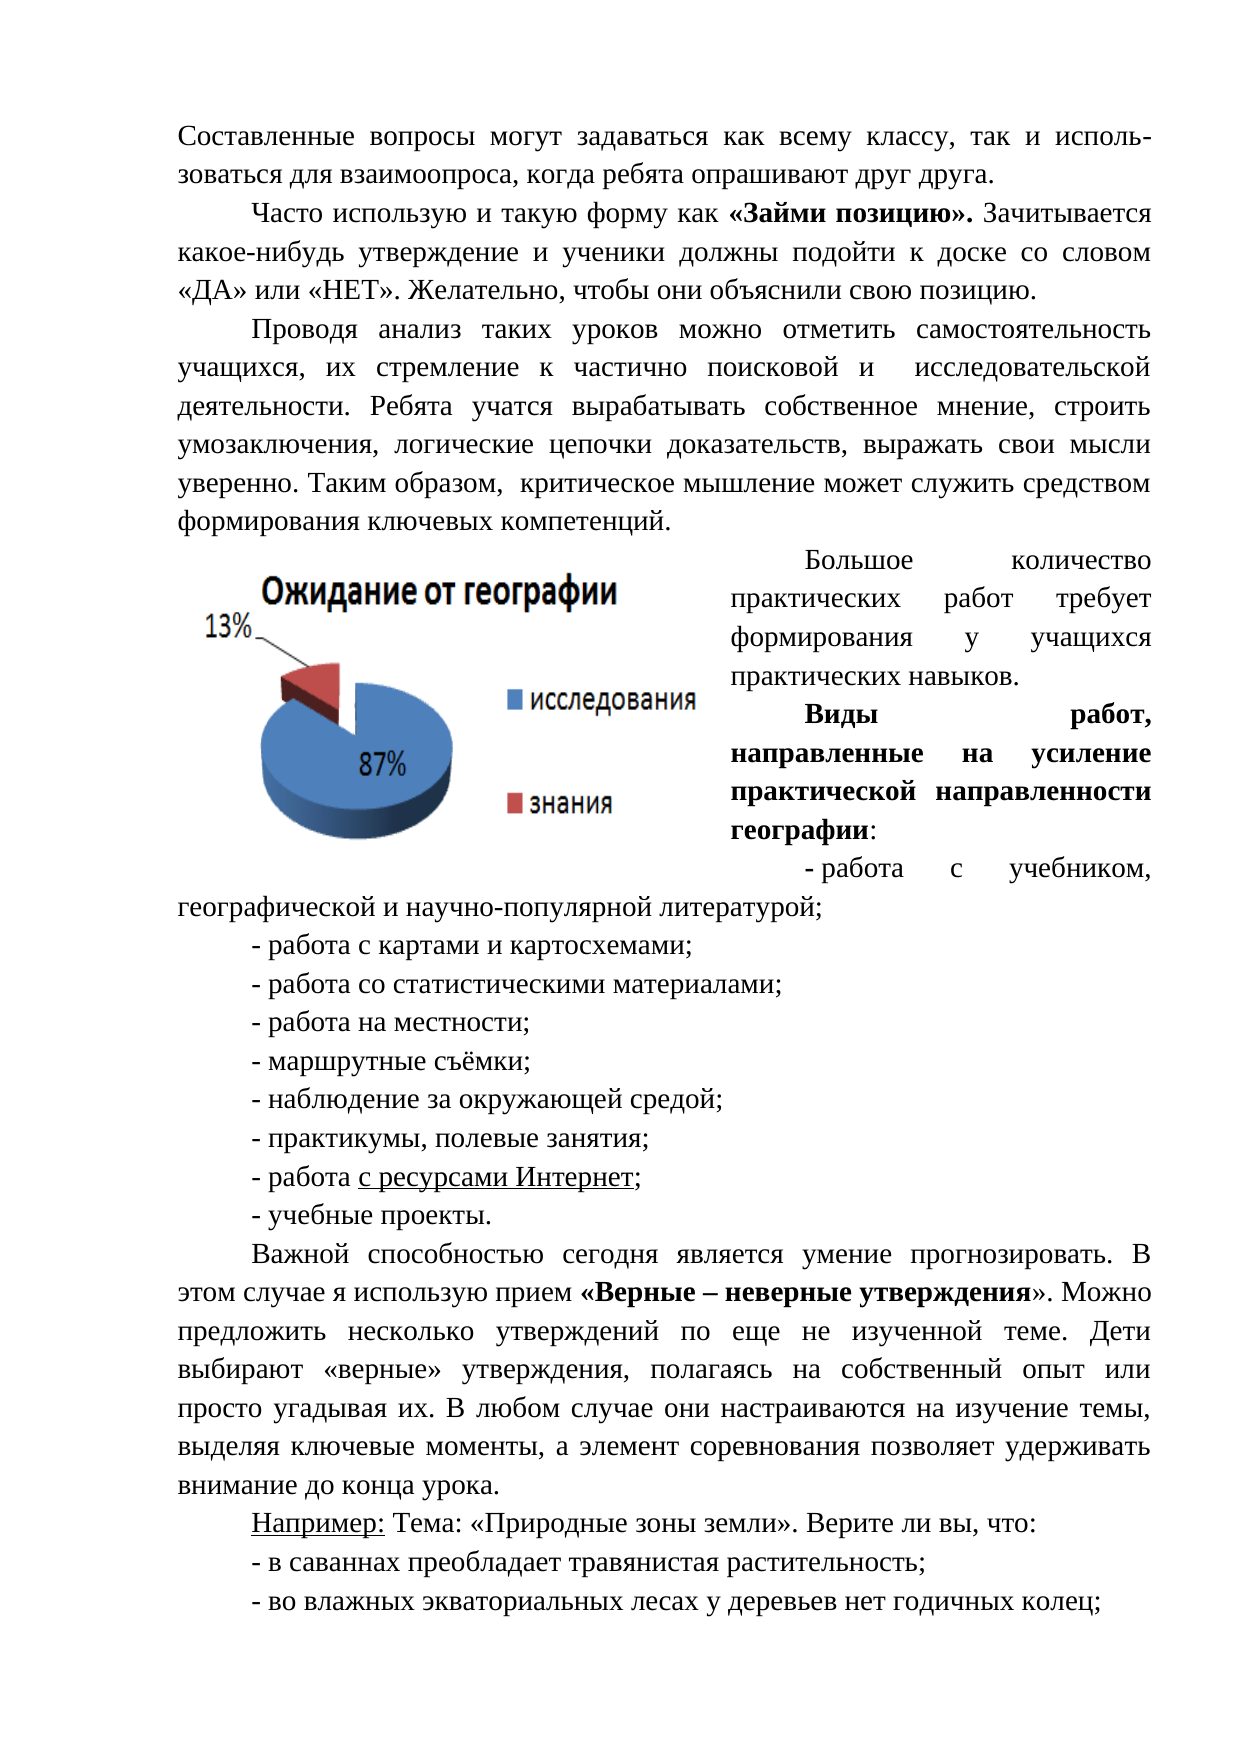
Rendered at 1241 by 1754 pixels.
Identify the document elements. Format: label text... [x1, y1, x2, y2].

text - работа на местности; [177, 1004, 1152, 1038]
text Часто использую и такую форму как «Займи позицию». Зачитывается какое-нибудь утверждение и ученики должны подойти к доске со словом «ДА» или «НЕТ». Желательно, чтобы они объяснили свою позицию. [177, 195, 1152, 306]
text - маршрутные съёмки; [177, 1043, 1152, 1077]
text - во влажных экваториальных лесах у деревьев нет годичных колец; [177, 1583, 1152, 1616]
text - работа с учебником, географической и научно-популярной литературой; [177, 850, 1152, 922]
text - учебные проекты. [177, 1197, 1152, 1231]
text - наблюдение за окружающей средой; [177, 1082, 1152, 1115]
text - практикумы, полевые занятия; [177, 1120, 1152, 1154]
text Большое количество практических работ требует формирования у учащихся практических навыков. [177, 542, 1152, 691]
text Проводя анализ таких уроков можно отметить самостоятельность учащихся, их стремление к частично поисковой и исследовательской деятельности. Ребята учатся вырабатывать собственное мнение, строить умозаключения, логические цепочки доказательств, выражать свои мысли уверенно. Таким образом, критическое мышление может служить средством формирования ключевых компетенций. [177, 311, 1152, 537]
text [177, 118, 1152, 190]
text - работа со статистическими материалами; [177, 966, 1152, 999]
text - работа с ресурсами Интернет; [177, 1159, 1152, 1192]
picture [174, 556, 712, 867]
text - работа с картами и картосхемами; [177, 927, 1152, 961]
text Виды работ, направленные на усиление практической направленности географии: [712, 696, 1152, 845]
text - в саваннах преобладает травянистая растительность; [177, 1544, 1152, 1578]
text Важной способностью сегодня является умение прогнозировать. В этом случае я использую прием «Верные – неверные утверждения». Можно предложить несколько утверждений по еще не изученной теме. Дети выбирают «верные» утверждения, полагаясь на собственный опыт или просто угадывая их. В любом случае они настраиваются на изучение темы, выделяя ключевые моменты, а элемент соревнования позволяет удерживать внимание до конца урока. [177, 1236, 1152, 1501]
text Например: Тема: «Природные зоны земли». Верите ли вы, что: [177, 1506, 1152, 1539]
